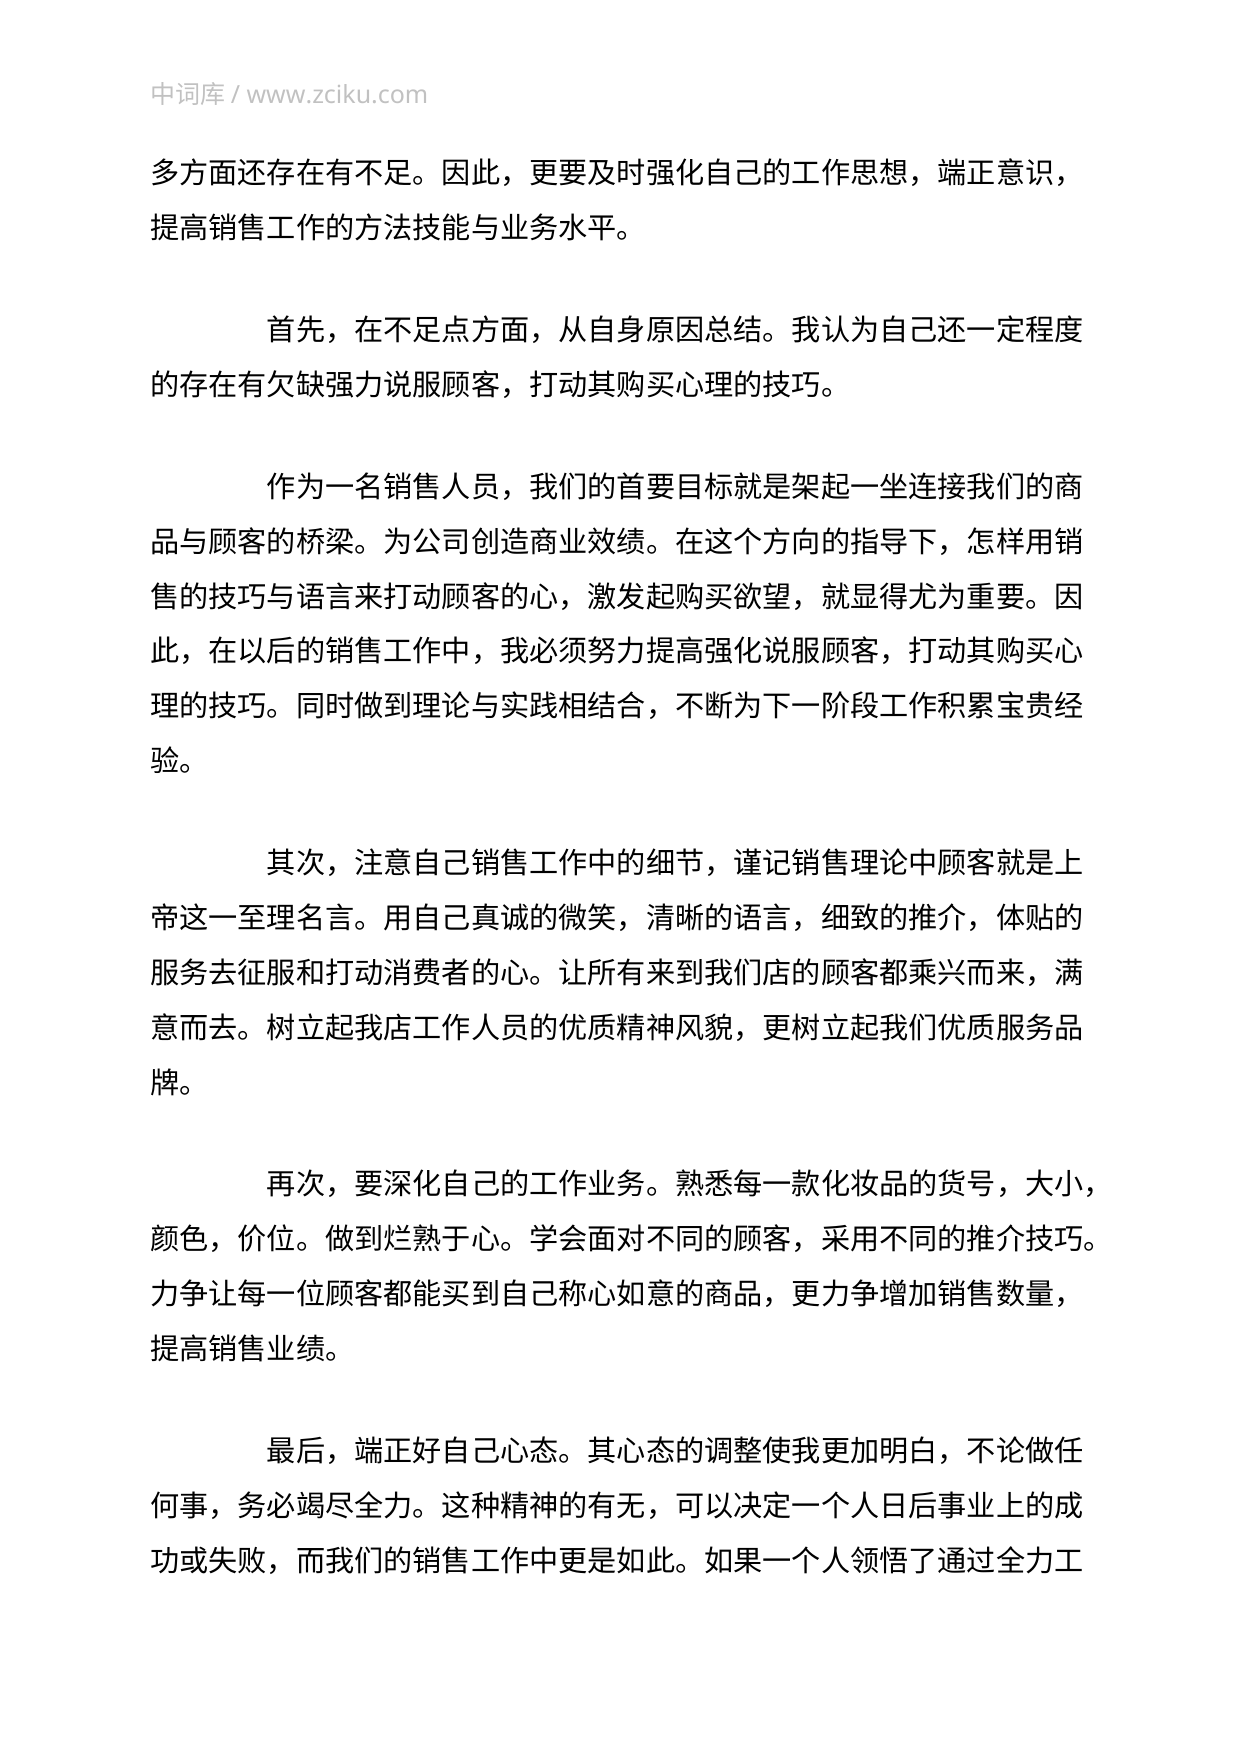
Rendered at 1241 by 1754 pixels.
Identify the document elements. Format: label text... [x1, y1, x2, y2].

text 其次，注意自己销售工作中的细节，谨记销售理论中顾客就是上帝这一至理名言。用自己真诚的微笑，清晰的语言，细致的推介，体贴的服务去征服和打动消费者的心。让所有来到我们店的顾客都乘兴而来，满意而去。树立起我店工作人员的优质精神风貌，更树立起我们优质服务品牌。 [150, 839, 1090, 1101]
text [150, 150, 1090, 247]
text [150, 1427, 1090, 1579]
text 再次，要深化自己的工作业务。熟悉每一款化妆品的货号，大小，颜色，价位。做到烂熟于心。学会面对不同的顾客，采用不同的推介技巧。力争让每一位顾客都能买到自己称心如意的商品，更力争增加销售数量，提高销售业绩。 [150, 1161, 1090, 1368]
text 作为一名销售人员，我们的首要目标就是架起一坐连接我们的商品与顾客的桥梁。为公司创造商业效绩。在这个方向的指导下，怎样用销售的技巧与语言来打动顾客的心，激发起购买欲望，就显得尤为重要。因此，在以后的销售工作中，我必须努力提高强化说服顾客，打动其购买心理的技巧。同时做到理论与实践相结合，不断为下一阶段工作积累宝贵经验。 [150, 463, 1090, 780]
text 首先，在不足点方面，从自身原因总结。我认为自己还一定程度的存在有欠缺强力说服顾客，打动其购买心理的技巧。 [150, 307, 1090, 404]
